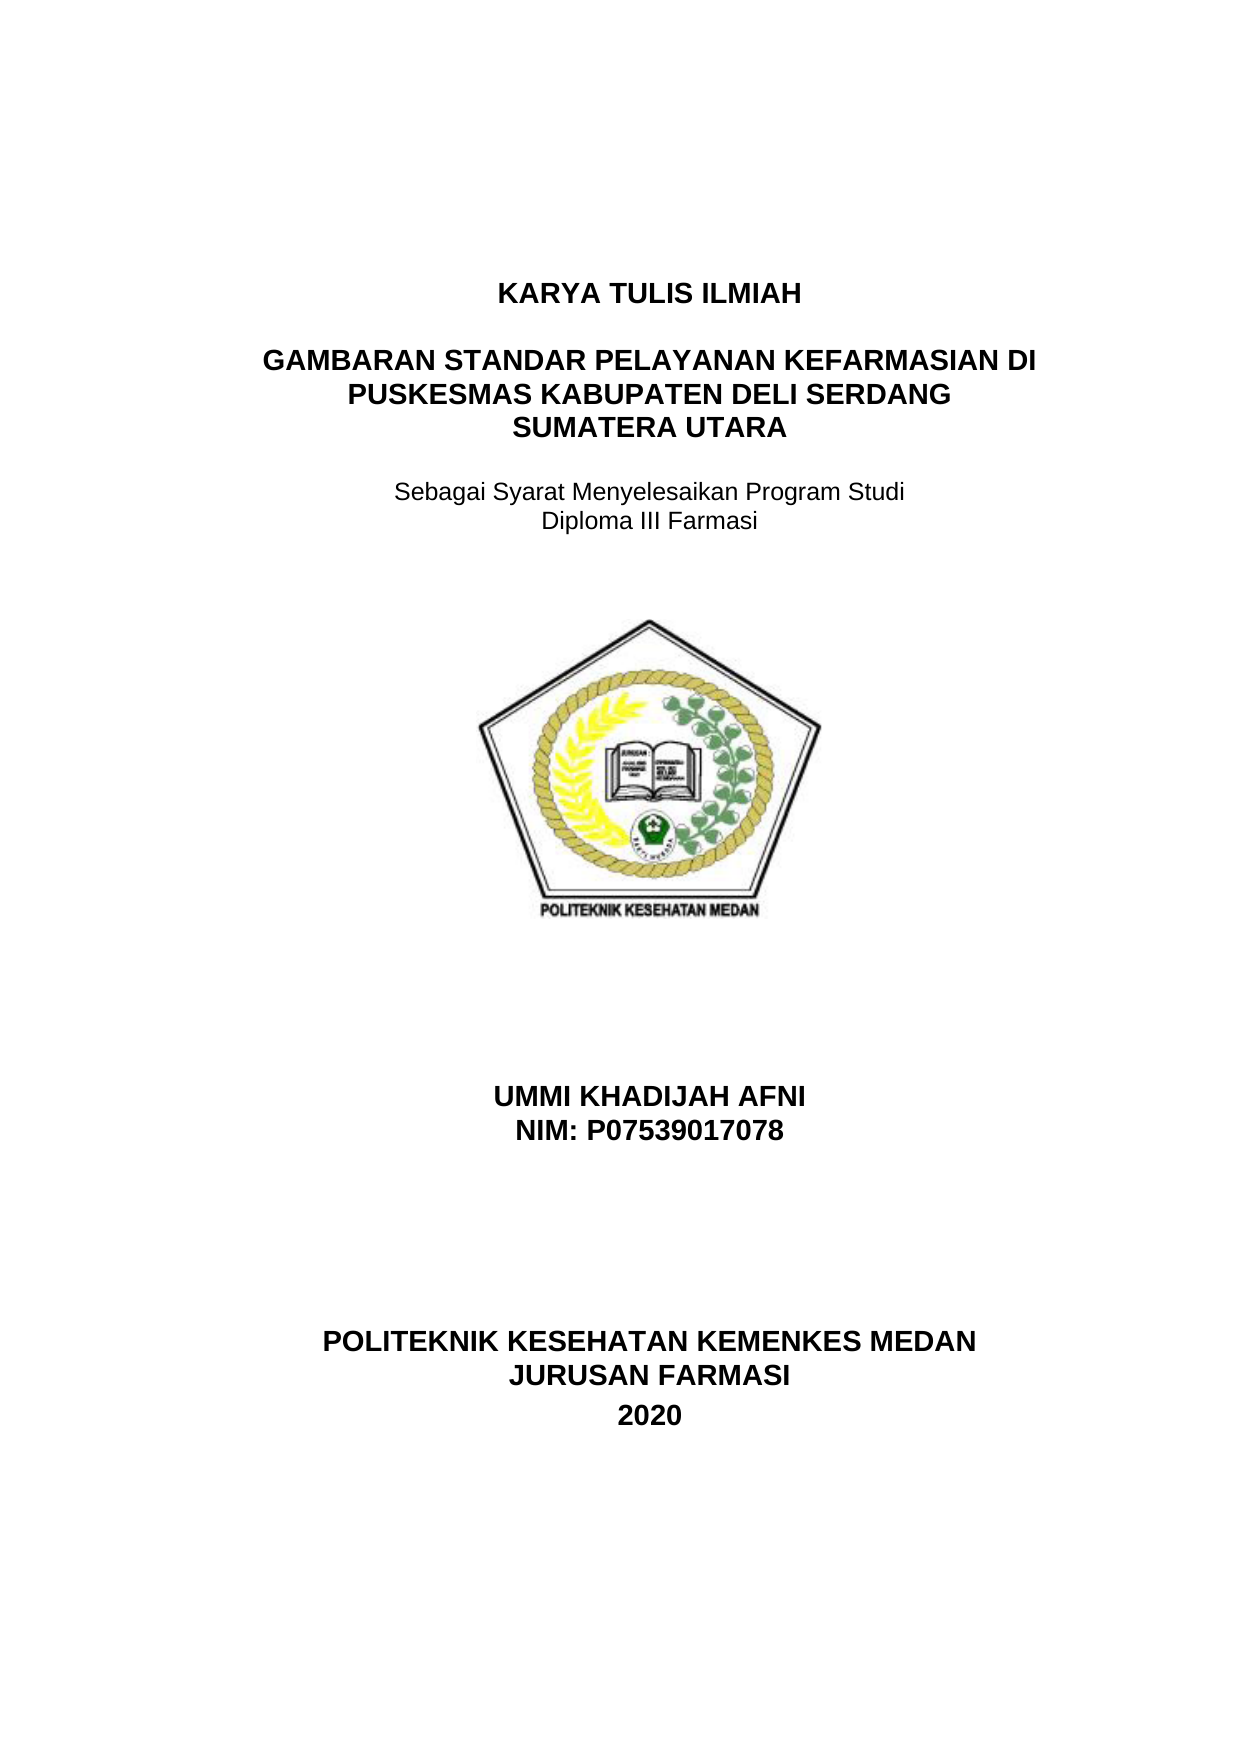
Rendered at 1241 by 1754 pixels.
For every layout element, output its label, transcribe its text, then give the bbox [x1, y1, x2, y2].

text JURUSAN FARMASI [236, 1358, 1063, 1391]
text GAMBARAN STANDAR PELAYANAN KEFARMASIAN DI PUSKESMAS KABUPATEN DELI SERDANG [236, 343, 1063, 410]
text POLITEKNIK KESEHATAN KEMENKES MEDAN [236, 1324, 1063, 1358]
text KARYA TULIS ILMIAH [236, 276, 1063, 309]
text Sebagai Syarat Menyelesaikan Program Studi [236, 477, 1063, 506]
text SUMATERA UTARA [236, 410, 1063, 444]
text NIM: P07539017078 [236, 1113, 1063, 1146]
text UMMI KHADIJAH AFNI [236, 1079, 1063, 1113]
picture [476, 619, 823, 919]
text 2020 [472, 1398, 827, 1431]
text Diploma III Farmasi [236, 506, 1063, 535]
